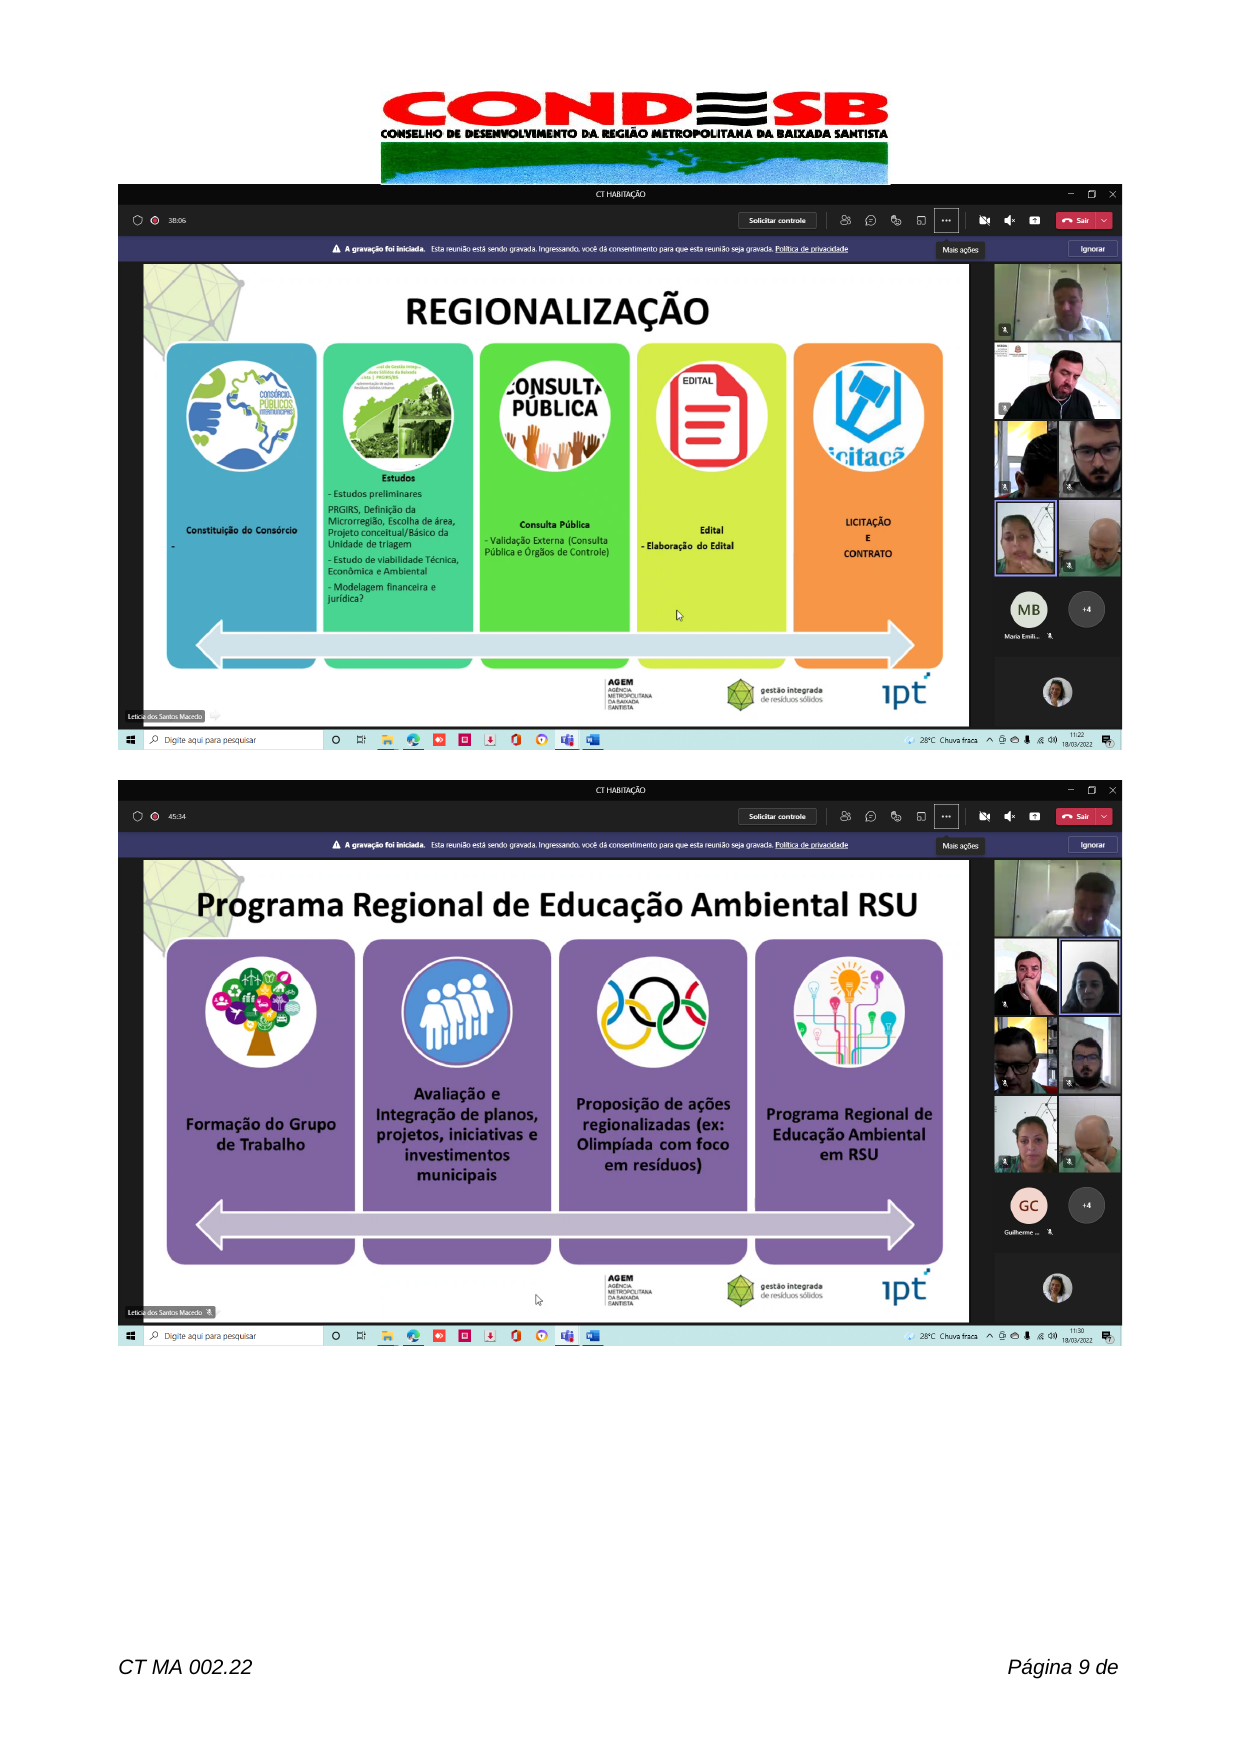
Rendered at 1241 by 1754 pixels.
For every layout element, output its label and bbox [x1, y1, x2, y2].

picture [118, 91, 1123, 750]
picture [118, 780, 1123, 1346]
